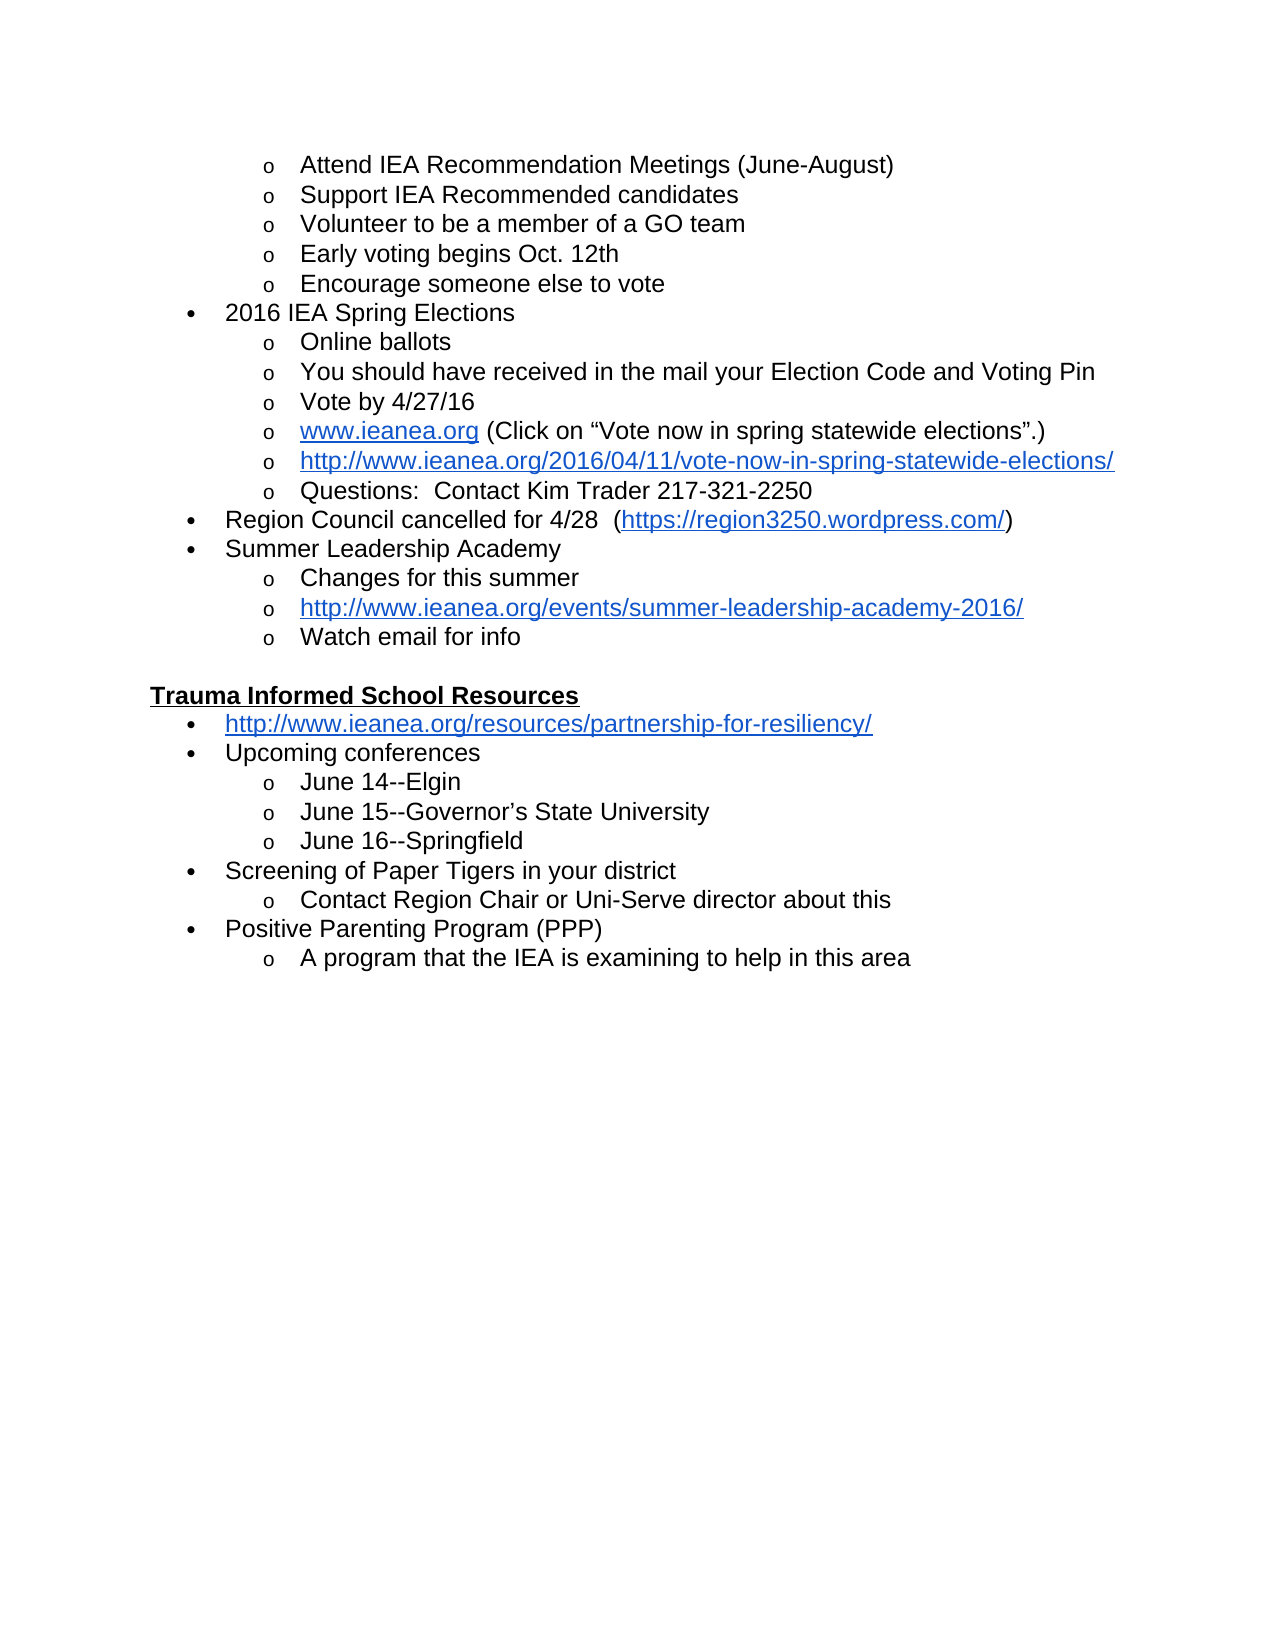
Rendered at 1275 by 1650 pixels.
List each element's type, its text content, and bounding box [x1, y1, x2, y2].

list Screening of Paper Tigers in your district [187, 856, 1125, 885]
list Attend IEA Recommendation Meetings (June-August) [262, 150, 1125, 180]
list Contact Region Chair or Uni-Serve director about this [262, 885, 1125, 914]
list http://www.ieanea.org/2016/04/11/vote-now-in-spring-statewide-elections/ [262, 446, 1125, 476]
list 2016 IEA Spring Elections [187, 298, 1125, 327]
list June 16--Springfield [262, 826, 1125, 856]
list Summer Leadership Academy [187, 534, 1125, 563]
list Region Council cancelled for 4/28 (https://region3250.wordpress.com/) [187, 505, 1125, 534]
list Watch email for info [262, 622, 1125, 652]
text Trauma Informed School Resources [150, 681, 1125, 709]
list Positive Parenting Program (PPP) [187, 914, 1125, 943]
list Questions: Contact Kim Trader 217-321-2250 [262, 476, 1125, 505]
list Vote by 4/27/16 [262, 387, 1125, 416]
list A program that the IEA is examining to help in this area [262, 943, 1125, 973]
list http://www.ieanea.org/events/summer-leadership-academy-2016/ [262, 592, 1125, 622]
list June 15--Governor’s State University [262, 797, 1125, 826]
list Changes for this summer [262, 563, 1125, 592]
list www.ieanea.org (Click on “Vote now in spring statewide elections”.) [262, 416, 1125, 446]
list Volunteer to be a member of a GO team [262, 209, 1125, 239]
list June 14--Elgin [262, 767, 1125, 797]
list Online ballots [262, 327, 1125, 357]
list Early voting begins Oct. 12th [262, 239, 1125, 269]
list Encourage someone else to vote [262, 269, 1125, 298]
list http://www.ieanea.org/resources/partnership-for-resiliency/ [187, 709, 1125, 738]
list Upcoming conferences [187, 738, 1125, 767]
list You should have received in the mail your Election Code and Voting Pin [262, 357, 1125, 387]
list Support IEA Recommended candidates [262, 180, 1125, 209]
